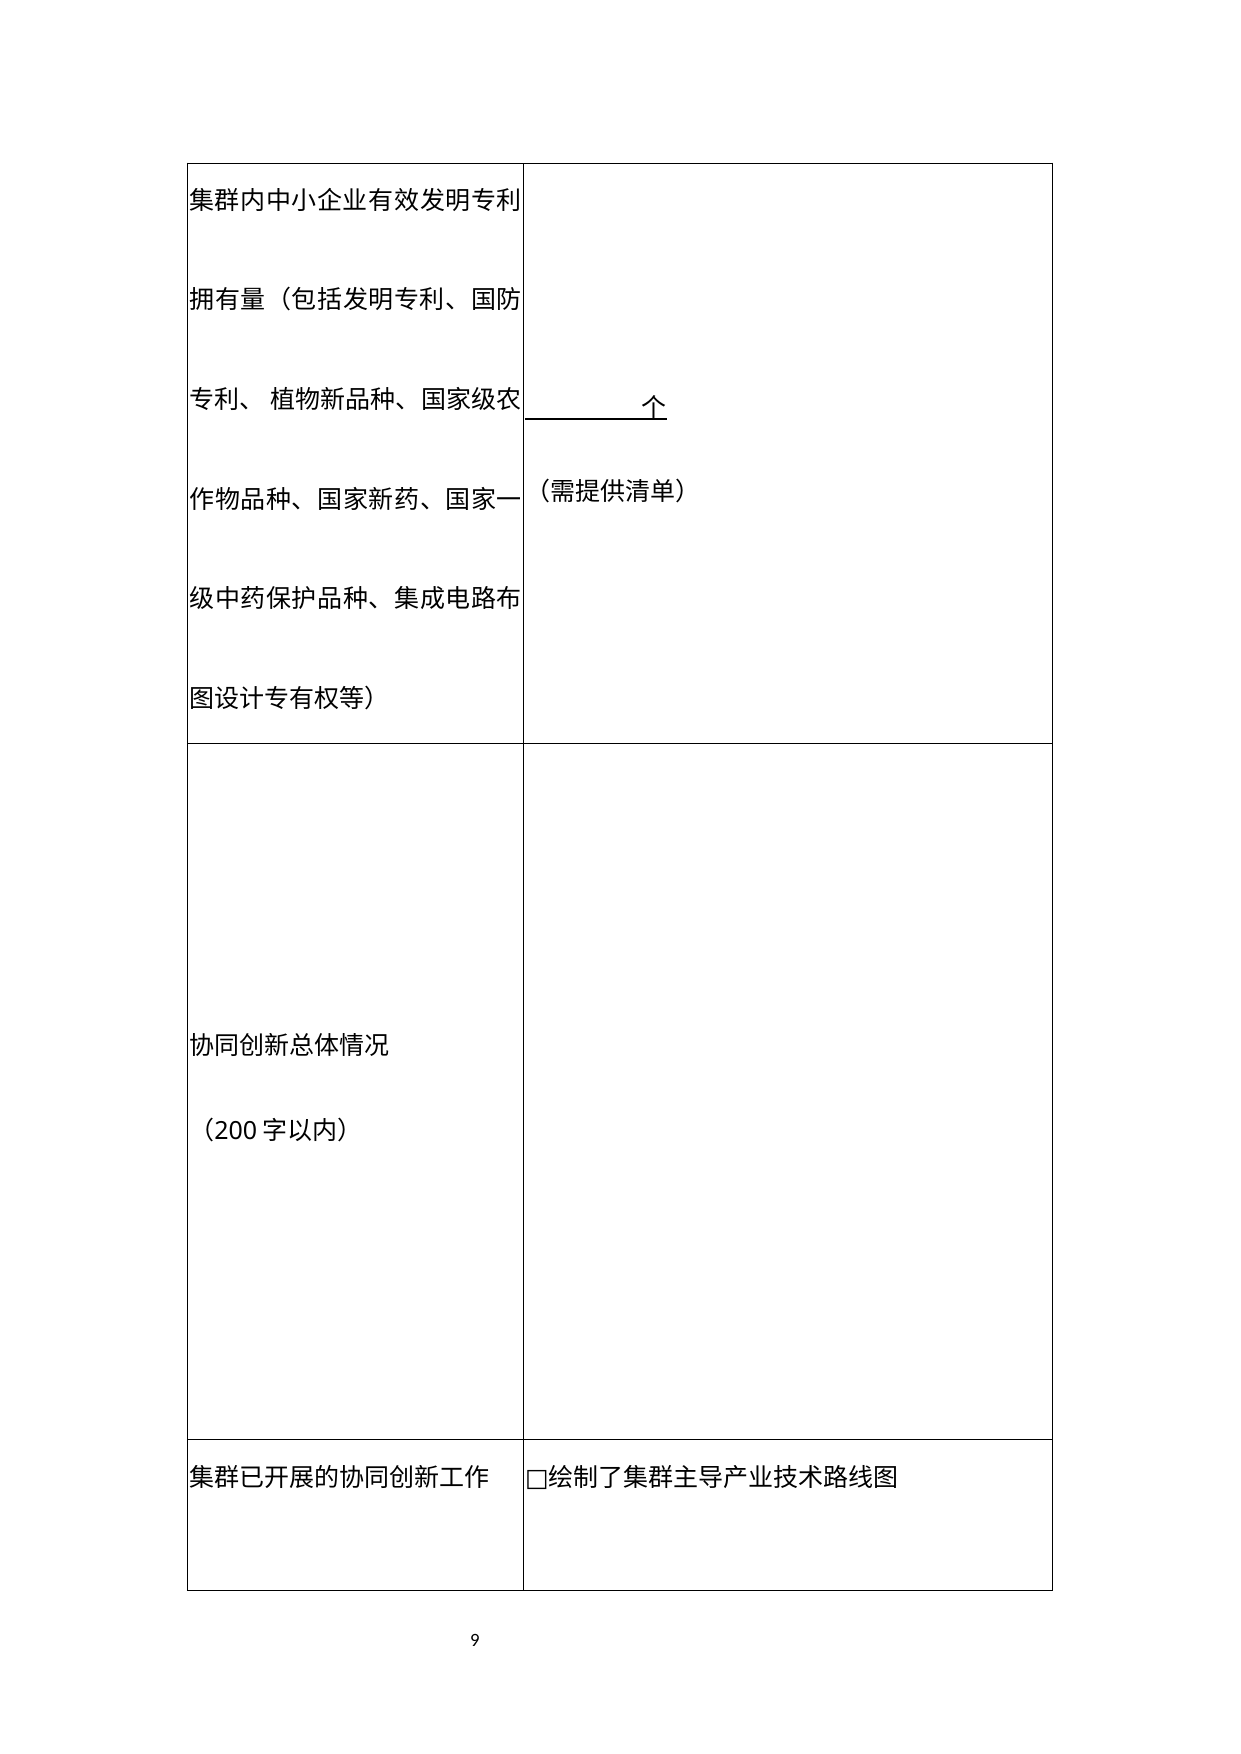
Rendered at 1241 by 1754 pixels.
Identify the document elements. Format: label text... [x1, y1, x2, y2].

table_cell 集群内中小企业有效发明专利拥有量（包括发明专利、国防专利、 植物新品种、国家级农作物品种、国家新药、国家一级中药保护品种、集成电路布图设计专有权等） [188, 164, 523, 742]
table_cell 个 （需提供清单） [524, 164, 1052, 742]
table_cell [524, 744, 1052, 1439]
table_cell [524, 1440, 1052, 1590]
table_cell 协同创新总体情况 （200字以内） [188, 744, 523, 1439]
table_cell 集群已开展的协同创新工作 [188, 1440, 523, 1590]
